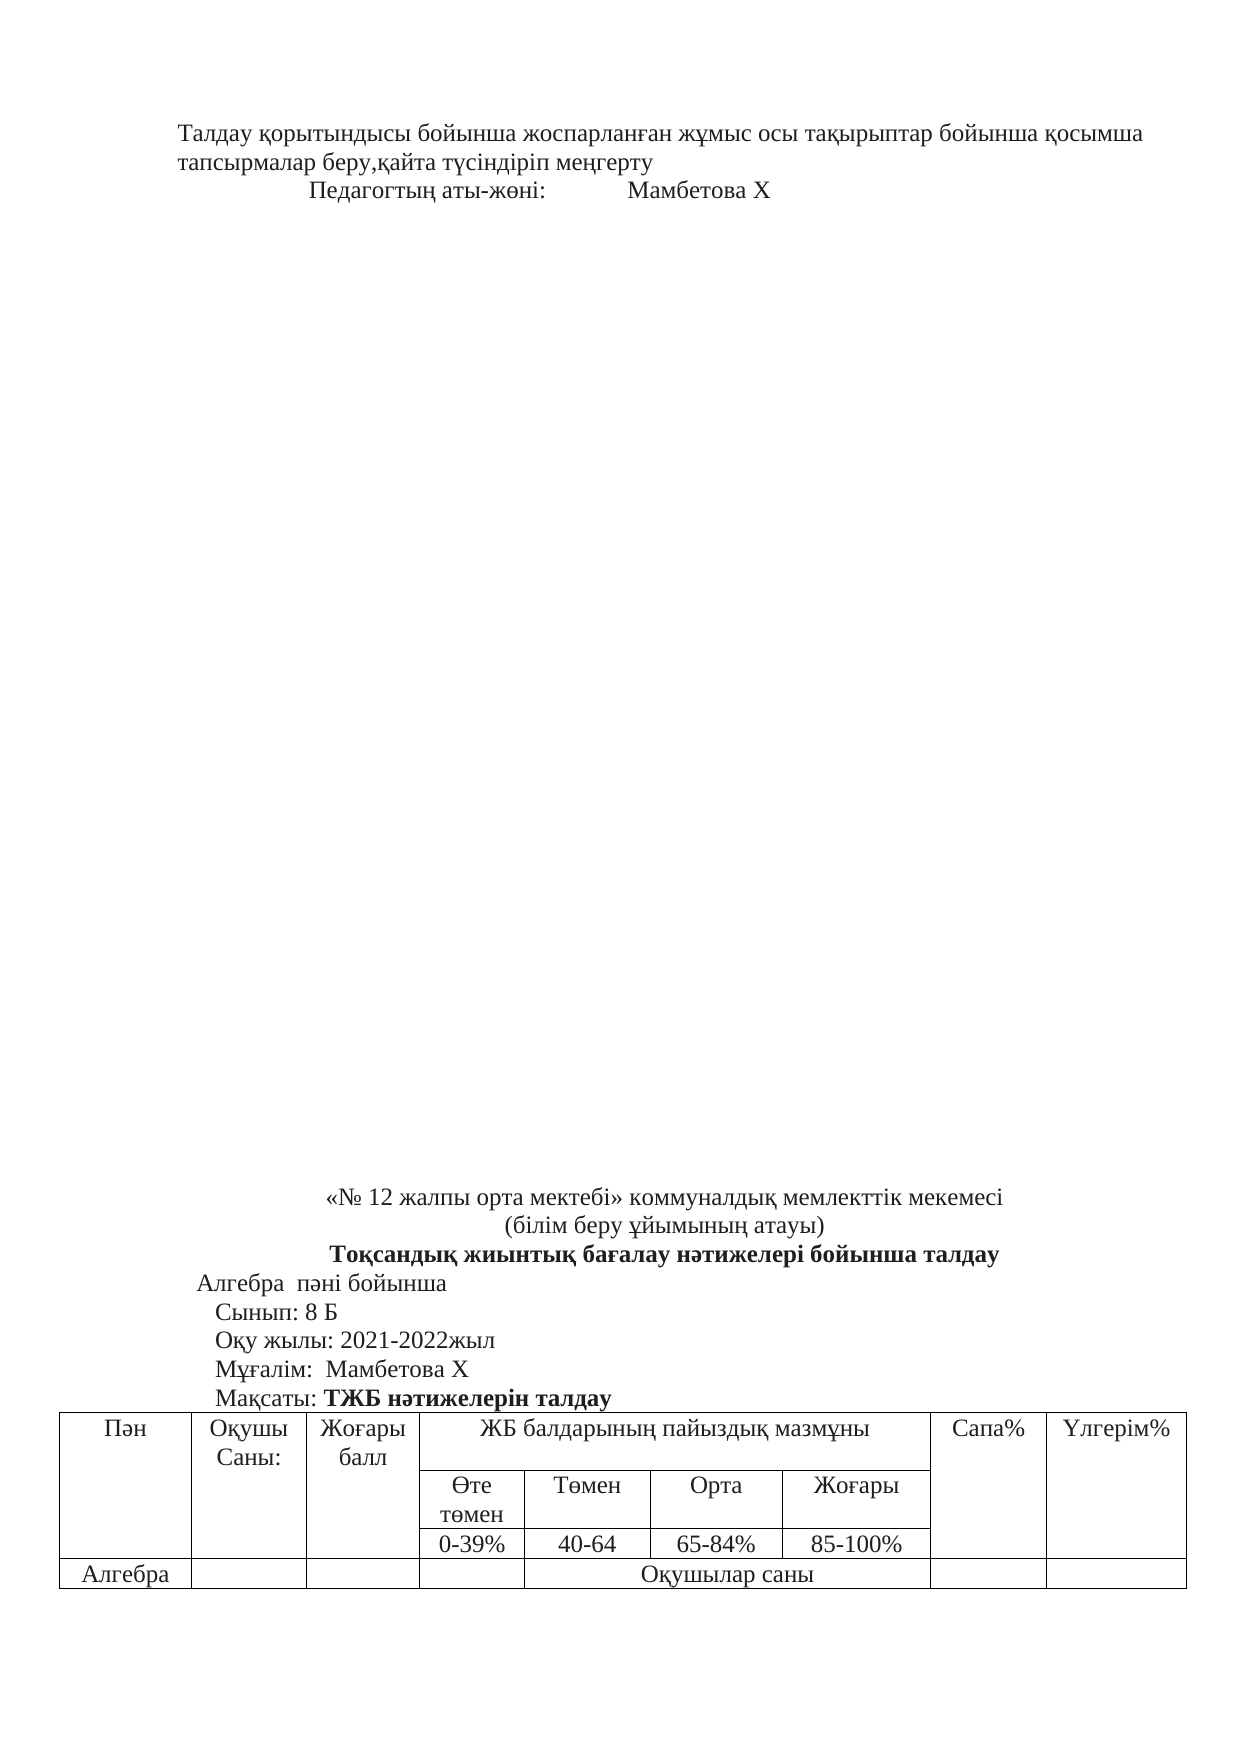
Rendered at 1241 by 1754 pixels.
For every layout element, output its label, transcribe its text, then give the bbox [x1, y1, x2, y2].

table_cell [931, 1559, 942, 1588]
table_cell Жоғары [783, 1471, 930, 1528]
table_cell [1175, 1559, 1186, 1588]
table_cell [192, 1559, 202, 1588]
table_header Жоғары балл [307, 1413, 419, 1558]
text Сынып: 8 Б Оқу жылы: 2021-2022жыл [177, 1297, 1152, 1354]
text Педагогтың аты-жөні: Мамбетова Х [177, 176, 1152, 204]
text Мұғалім: Мамбетова Х Мақсаты: ТЖБ нәтижелерін талдау [177, 1354, 1152, 1412]
table_cell [1035, 1559, 1046, 1588]
table_cell [513, 1559, 524, 1588]
table_cell [1047, 1559, 1057, 1588]
table_cell Төмен [525, 1471, 650, 1528]
table_header Үлгерім% [1047, 1413, 1186, 1558]
text Талдау қорытындысы бойынша жоспарланған жұмыс осы тақырыптар бойынша қосымша тапсырмалар беру,қайта түсіндіріп меңгерту [177, 118, 1152, 176]
table_header Пән [60, 1413, 191, 1558]
table_cell Орта [651, 1471, 782, 1528]
text Алгебра пәні бойынша [177, 1268, 1152, 1297]
table_header Сапа% [931, 1413, 1046, 1558]
table_header ЖБ балдарының пайыздық мазмұны [420, 1413, 930, 1469]
table_cell [307, 1559, 318, 1588]
table_header Оқушы Саны: [192, 1413, 306, 1558]
table_cell [295, 1559, 306, 1588]
table_cell [420, 1559, 431, 1588]
text «№ 12 жалпы орта мектебі» коммуналдық мемлекттік мекемесі (білім беру ұйымының атауы) Тоқсандық жиынтық бағалау нәтижелері бойынша талдау [177, 1182, 1152, 1268]
table_cell [408, 1559, 419, 1588]
